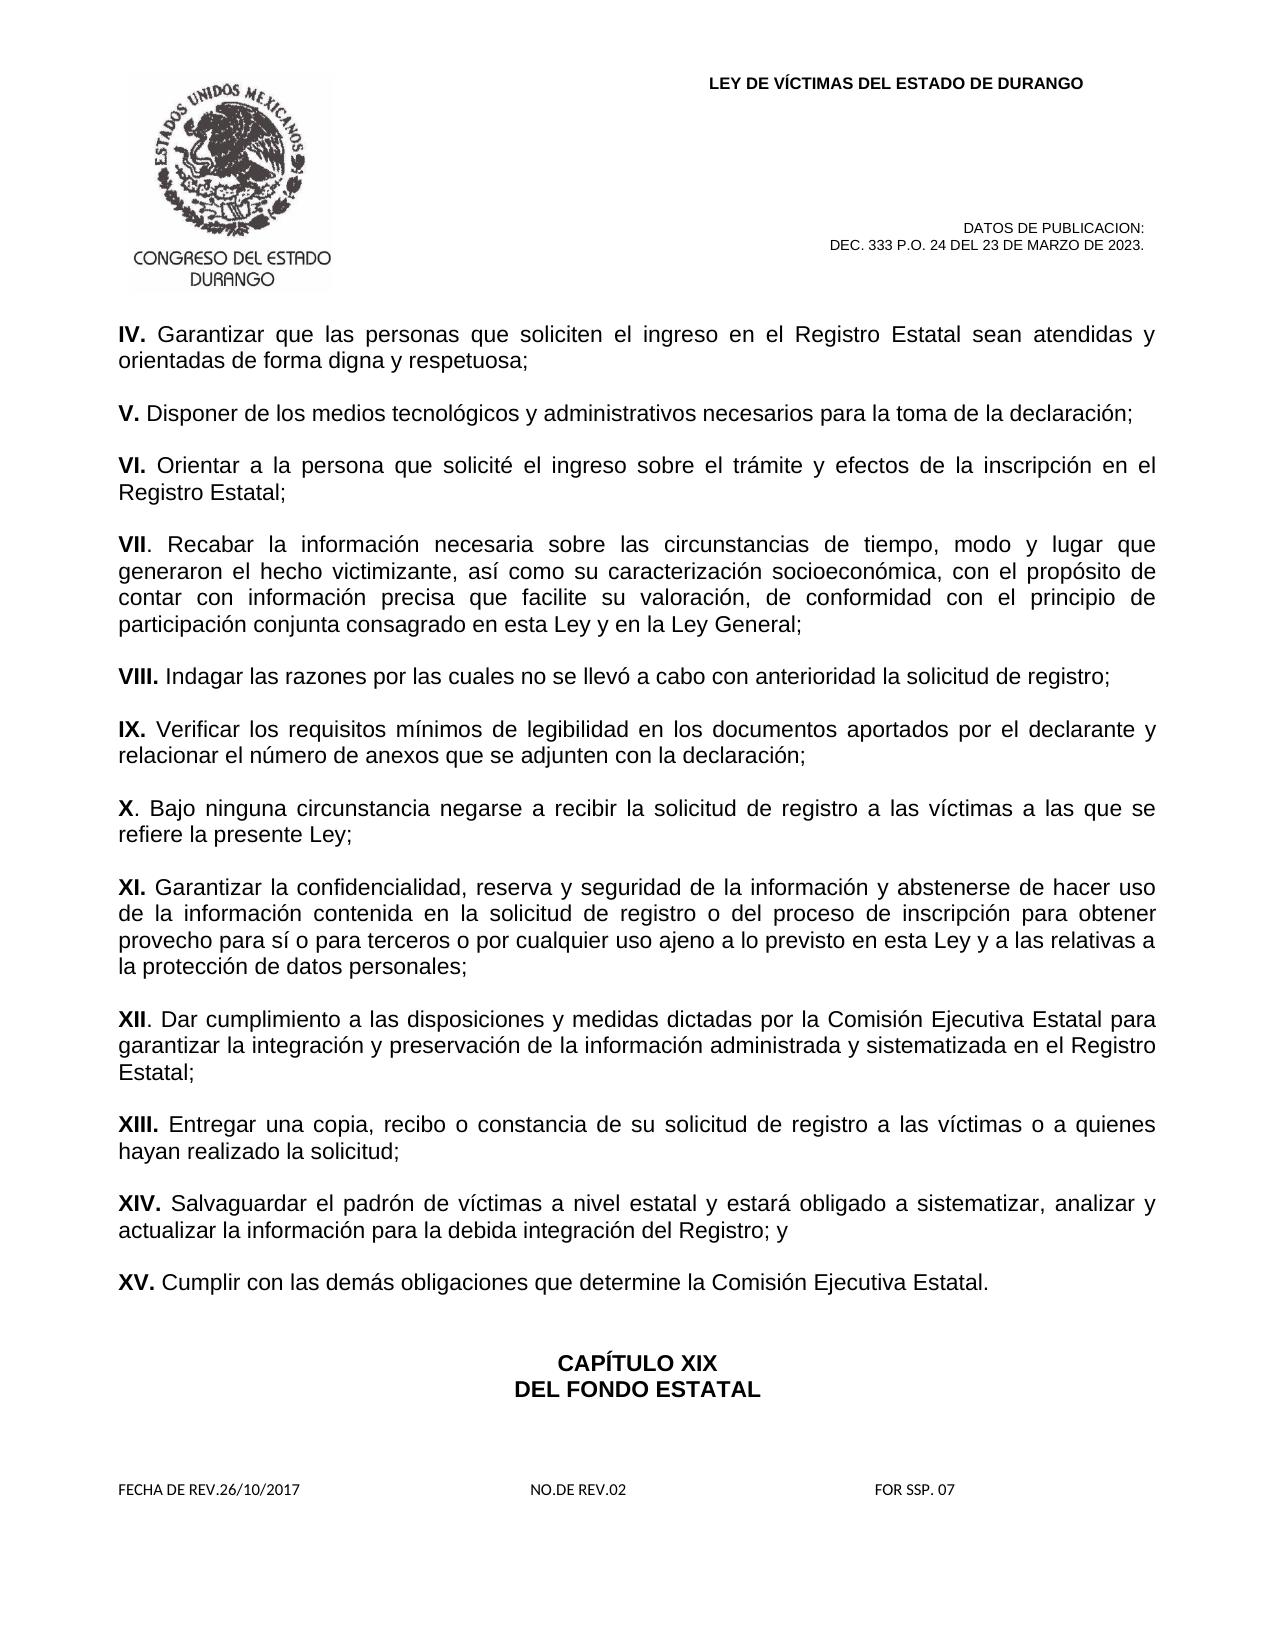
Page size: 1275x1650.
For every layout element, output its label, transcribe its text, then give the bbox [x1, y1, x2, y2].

text VI. Orientar a la persona que solicité el ingreso sobre el trámite y efectos de la inscripción en el Registro Estatal; [118, 452, 1157, 505]
text XII. Dar cumplimiento a las disposiciones y medidas dictadas por la Comisión Ejecutiva Estatal para garantizar la integración y preservación de la información administrada y sistematizada en el Registro Estatal; [118, 1006, 1157, 1085]
text VII. Recabar la información necesaria sobre las circunstancias de tiempo, modo y lugar que generaron el hecho victimizante, así como su caracterización socioeconómica, con el propósito de contar con información precisa que facilite su valoración, de conformidad con el principio de participación conjunta consagrado en esta Ley y en la Ley General; [118, 531, 1157, 637]
text IX. Verificar los requisitos mínimos de legibilidad en los documentos aportados por el declarante y relacionar el número de anexos que se adjunten con la declaración; [118, 716, 1157, 769]
text VIII. Indagar las razones por las cuales no se llevó a cabo con anterioridad la solicitud de registro; [118, 663, 1157, 689]
picture [129, 73, 333, 293]
text XIII. Entregar una copia, recibo o constancia de su solicitud de registro a las víctimas o a quienes hayan realizado la solicitud; [118, 1111, 1157, 1164]
text DEL FONDO ESTATAL [118, 1376, 1157, 1403]
text XV. Cumplir con las demás obligaciones que determine la Comisión Ejecutiva Estatal. [118, 1269, 1157, 1296]
text V. Disponer de los medios tecnológicos y administrativos necesarios para la toma de la declaración; [118, 400, 1157, 426]
text XIV. Salvaguardar el padrón de víctimas a nivel estatal y estará obligado a sistematizar, analizar y actualizar la información para la debida integración del Registro; y [118, 1190, 1157, 1243]
text CAPÍTULO XIX [118, 1350, 1157, 1376]
text XI. Garantizar la confidencialidad, reserva y seguridad de la información y abstenerse de hacer uso de la información contenida en la solicitud de registro o del proceso de inscripción para obtener provecho para sí o para terceros o por cualquier uso ajeno a lo previsto en esta Ley y a las relativas a la protección de datos personales; [118, 874, 1157, 979]
text IV. Garantizar que las personas que soliciten el ingreso en el Registro Estatal sean atendidas y orientadas de forma digna y respetuosa; [118, 321, 1157, 373]
text X. Bajo ninguna circunstancia negarse a recibir la solicitud de registro a las víctimas a las que se refiere la presente Ley; [118, 795, 1157, 848]
